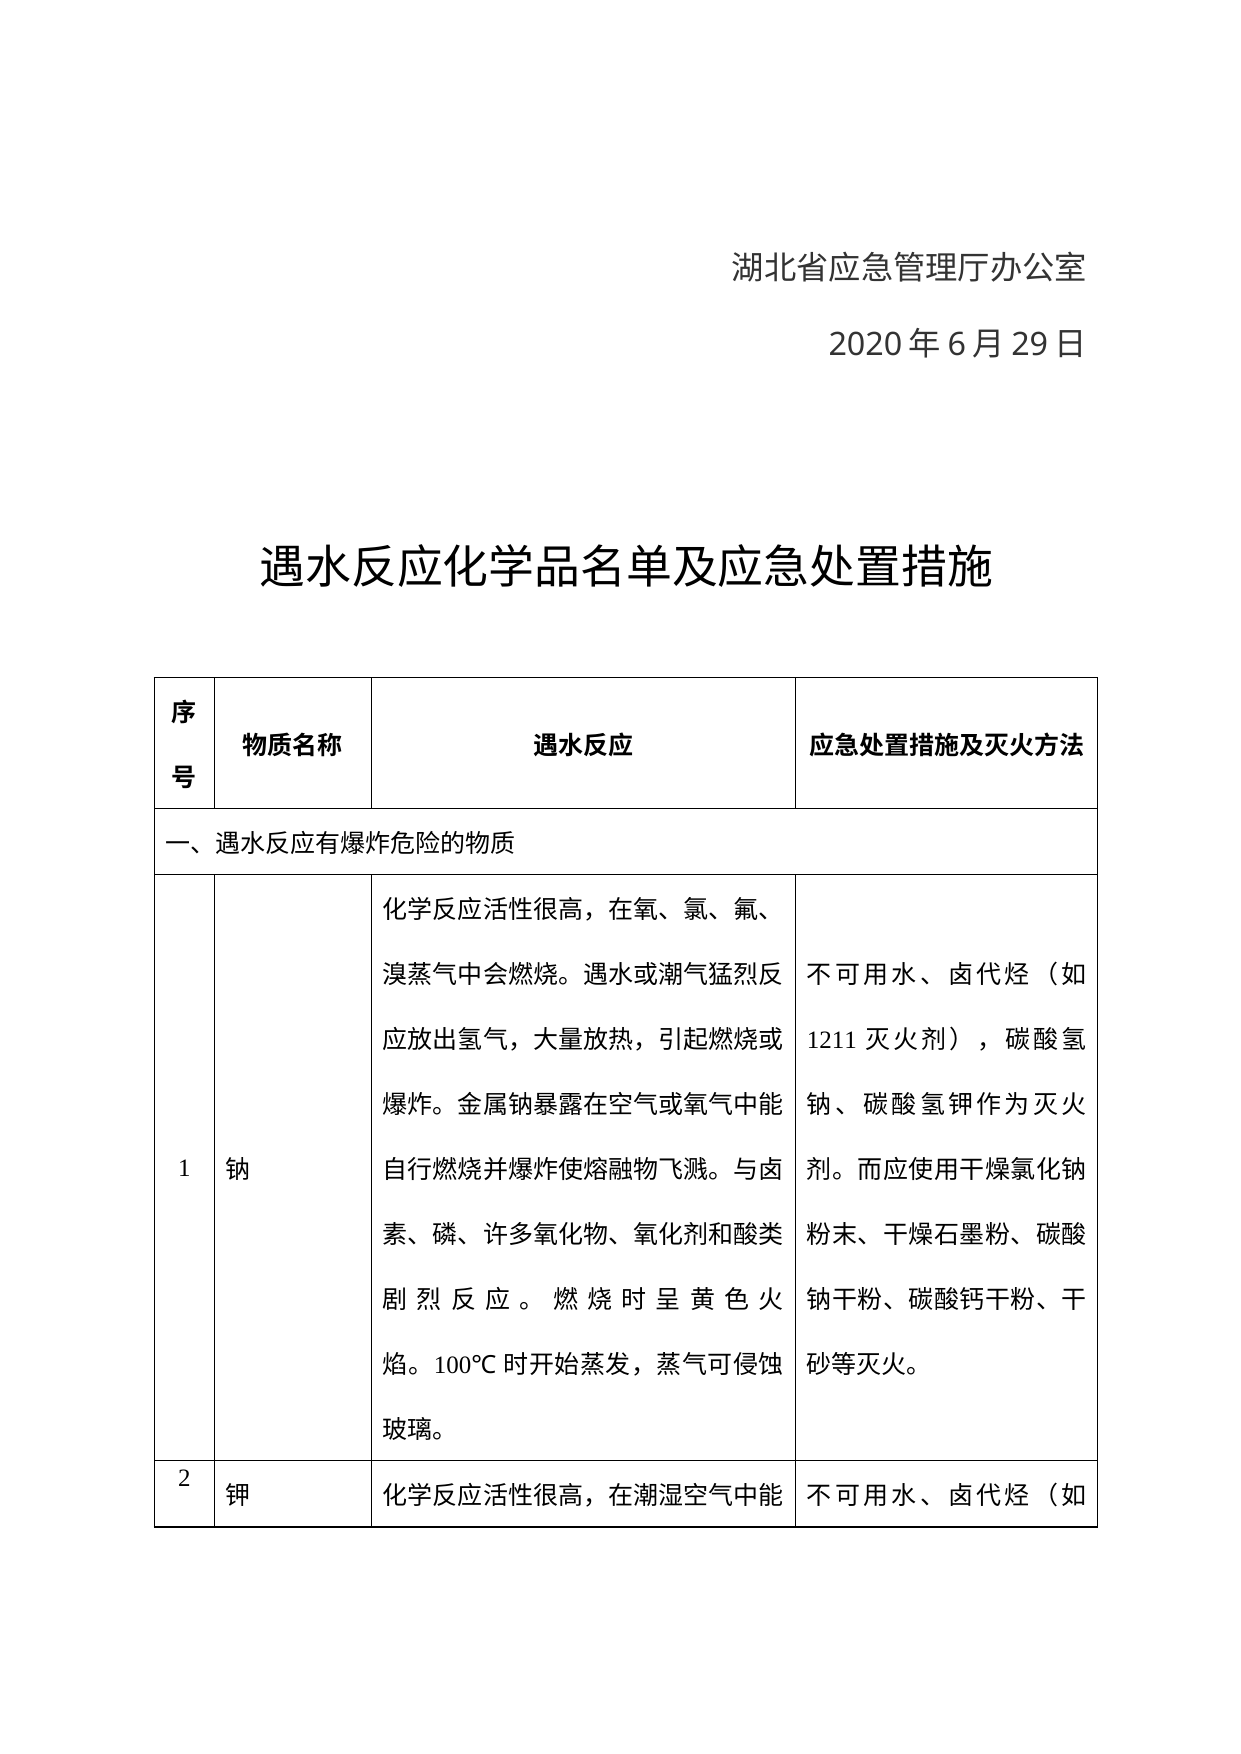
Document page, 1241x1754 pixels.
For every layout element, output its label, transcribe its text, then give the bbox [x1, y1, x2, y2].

table_header 应急处置措施及灭火方法 [796, 678, 1097, 808]
table_cell 化学反应活性很高，在氧、氯、氟、溴蒸气中会燃烧。遇水或潮气猛烈反应放出氢气，大量放热，引起燃烧或爆炸。金属钠暴露在空气或氧气中能自行燃烧并爆炸使熔融物飞溅。与卤素、磷、许多氧化物、氧化剂和酸类剧烈反应。燃烧时呈黄色火焰。100℃ 时开始蒸发，蒸气可侵蚀玻璃。 [372, 875, 795, 1460]
text 遇水反应化学品名单及应急处置措施 [165, 515, 1087, 612]
table_cell 钾 [215, 1461, 371, 1526]
text 2020年6月29日 [165, 309, 1087, 374]
table_header 物质名称 [215, 678, 371, 808]
text 湖北省应急管理厅办公室 [165, 233, 1087, 298]
table_header 遇水反应 [372, 678, 795, 808]
table_cell 钠 [215, 875, 371, 1460]
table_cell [372, 1461, 795, 1526]
table_header 序号 [155, 678, 214, 808]
table_cell 1 [155, 875, 214, 1460]
table_cell 2 [155, 1461, 214, 1526]
table_cell 不可用水、卤代烃（如1211灭火剂），碳酸氢钠、碳酸氢钾作为灭火剂。而应使用干燥氯化钠粉末、干燥石墨粉、碳酸钠干粉、碳酸钙干粉、干砂等灭火。 [796, 875, 1097, 1460]
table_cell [796, 1461, 1097, 1526]
table_cell 一、遇水反应有爆炸危险的物质 [155, 809, 1097, 874]
